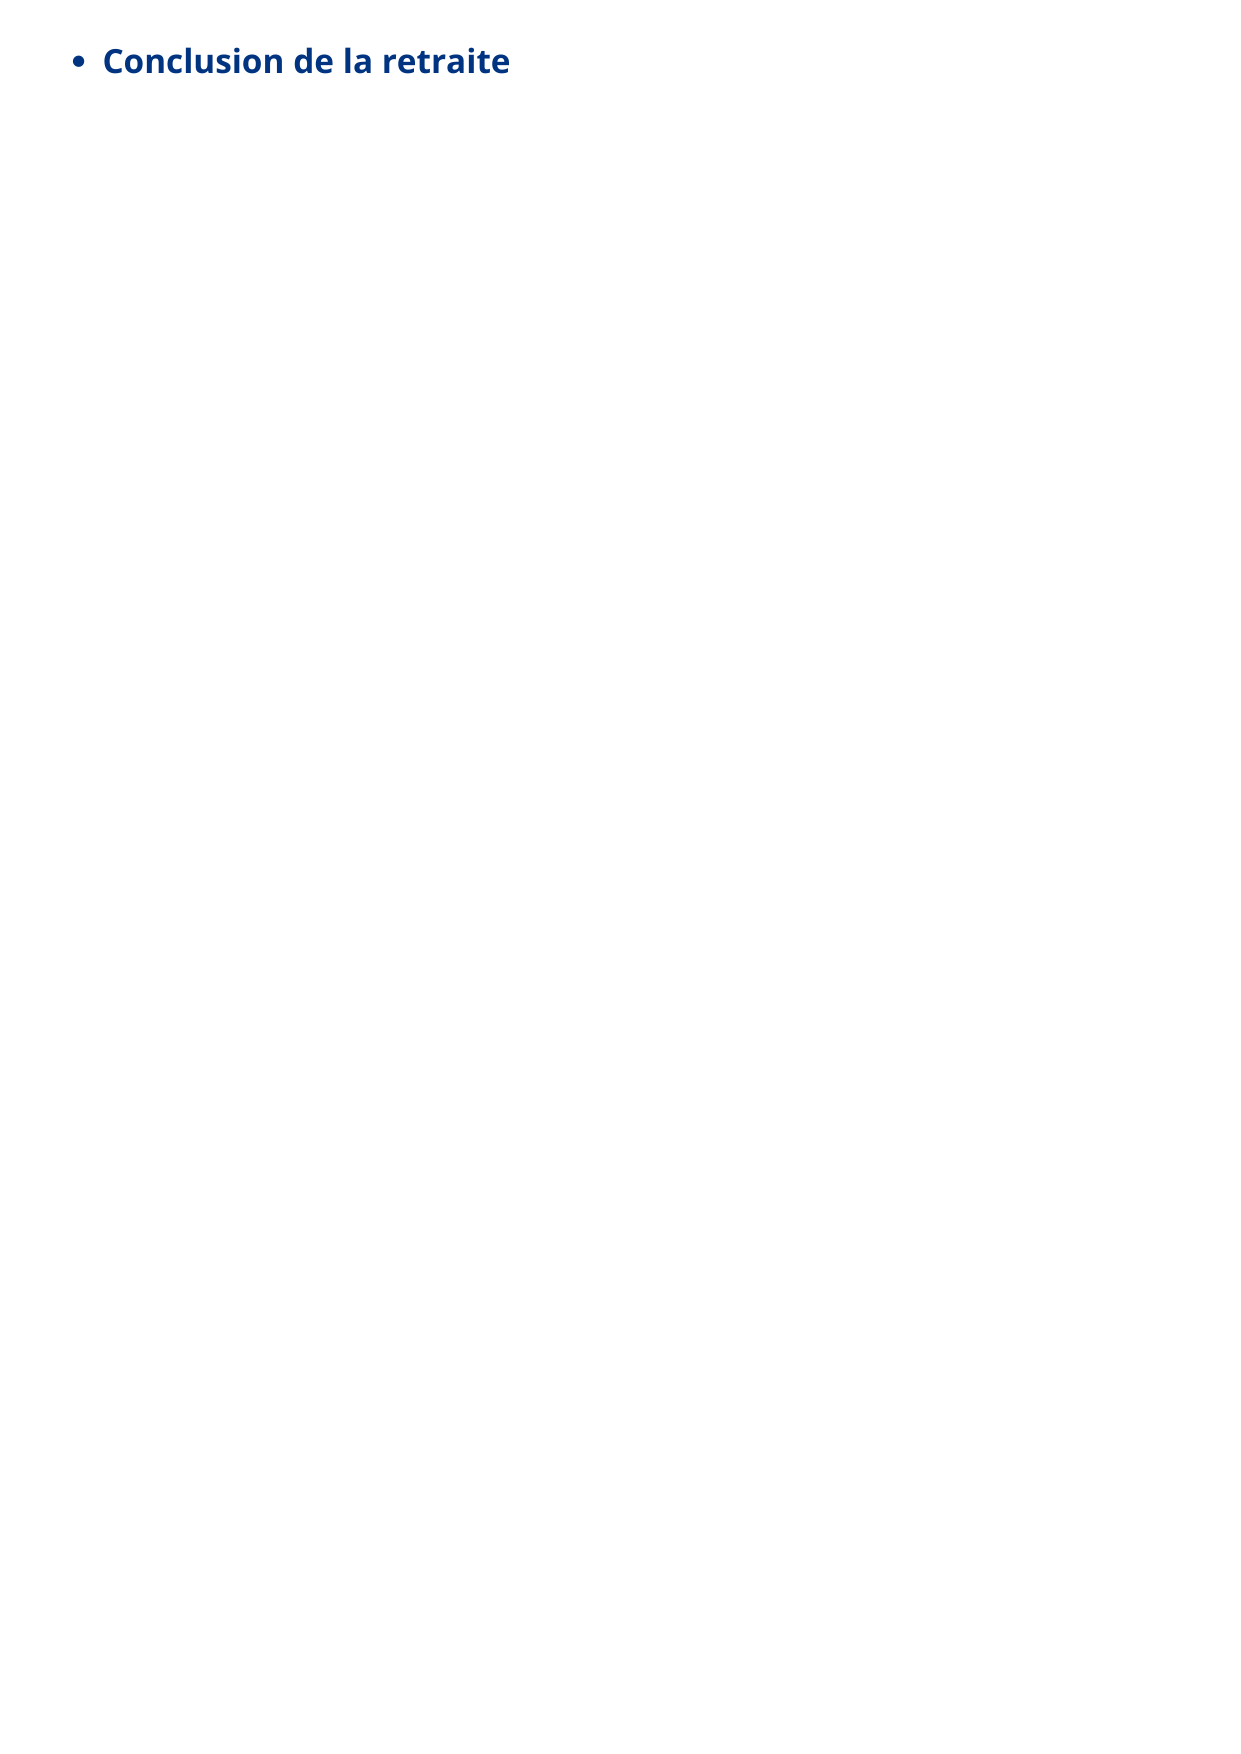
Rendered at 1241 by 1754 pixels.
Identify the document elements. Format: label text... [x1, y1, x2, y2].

list Conclusion de la retraite [73, 37, 1211, 83]
